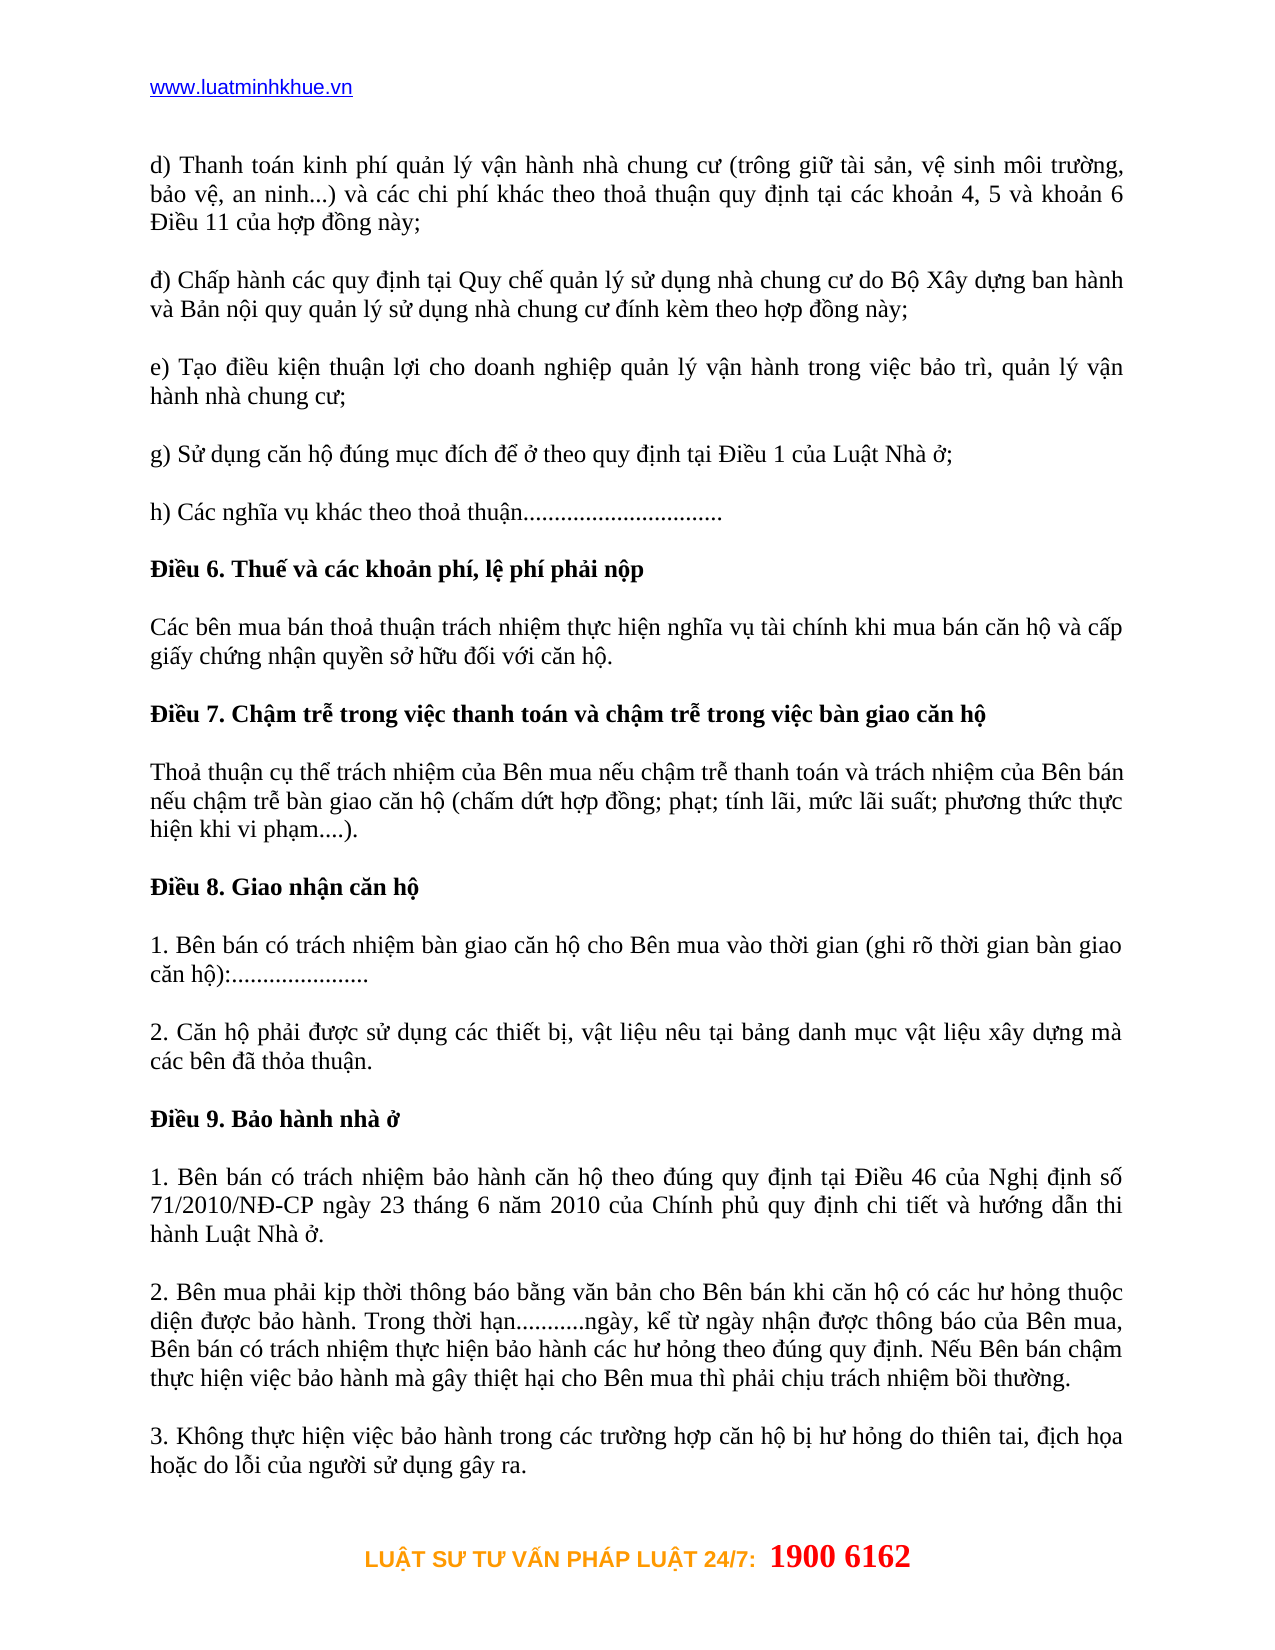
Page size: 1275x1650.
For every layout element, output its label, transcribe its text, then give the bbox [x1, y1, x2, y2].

text d) Thanh toán kinh phí quản lý vận hành nhà chung cư (trông giữ tài sản, vệ sinh môi trường, bảo vệ, an ninh...) và các chi phí khác theo thoả thuận quy định tại các khoản 4, 5 và khoản 6 Điều 11 của hợp đồng này; [150, 150, 1125, 236]
text Điều 7. Chậm trễ trong việc thanh toán và chậm trễ trong việc bàn giao căn hộ [150, 699, 1125, 728]
text Thoả thuận cụ thể trách nhiệm của Bên mua nếu chậm trễ thanh toán và trách nhiệm của Bên bán nếu chậm trễ bàn giao căn hộ (chấm dứt hợp đồng; phạt; tính lãi, mức lãi suất; phương thức thực hiện khi vi phạm....). [150, 757, 1125, 843]
text e) Tạo điều kiện thuận lợi cho doanh nghiệp quản lý vận hành trong việc bảo trì, quản lý vận hành nhà chung cư; [150, 352, 1125, 409]
text 1. Bên bán có trách nhiệm bảo hành căn hộ theo đúng quy định tại Điều 46 của Nghị định số 71/2010/NĐ-CP ngày 23 tháng 6 năm 2010 của Chính phủ quy định chi tiết và hướng dẫn thi hành Luật Nhà ở. [150, 1162, 1125, 1248]
text đ) Chấp hành các quy định tại Quy chế quản lý sử dụng nhà chung cư do Bộ Xây dựng ban hành và Bản nội quy quản lý sử dụng nhà chung cư đính kèm theo hợp đồng này; [150, 265, 1125, 323]
text Điều 6. Thuế và các khoản phí, lệ phí phải nộp [150, 554, 1125, 583]
text g) Sử dụng căn hộ đúng mục đích để ở theo quy định tại Điều 1 của Luật Nhà ở; [150, 439, 1125, 467]
text Điều 9. Bảo hành nhà ở [150, 1104, 1125, 1132]
text Điều 8. Giao nhận căn hộ [150, 872, 1125, 901]
text h) Các nghĩa vụ khác theo thoả thuận................................ [150, 497, 1125, 525]
text 3. Không thực hiện việc bảo hành trong các trường hợp căn hộ bị hư hỏng do thiên tai, địch họa hoặc do lỗi của người sử dụng gây ra. [150, 1421, 1125, 1479]
text Các bên mua bán thoả thuận trách nhiệm thực hiện nghĩa vụ tài chính khi mua bán căn hộ và cấp giấy chứng nhận quyền sở hữu đối với căn hộ. [150, 612, 1125, 670]
text 2. Căn hộ phải được sử dụng các thiết bị, vật liệu nêu tại bảng danh mục vật liệu xây dựng mà các bên đã thỏa thuận. [150, 1017, 1125, 1074]
text 2. Bên mua phải kịp thời thông báo bằng văn bản cho Bên bán khi căn hộ có các hư hỏng thuộc diện được bảo hành. Trong thời hạn...........ngày, kể từ ngày nhận được thông báo của Bên mua, Bên bán có trách nhiệm thực hiện bảo hành các hư hỏng theo đúng quy định. Nếu Bên bán chậm thực hiện việc bảo hành mà gây thiệt hại cho Bên mua thì phải chịu trách nhiệm bồi thường. [150, 1277, 1125, 1392]
text 1. Bên bán có trách nhiệm bàn giao căn hộ cho Bên mua vào thời gian (ghi rõ thời gian bàn giao căn hộ):...................... [150, 930, 1125, 988]
